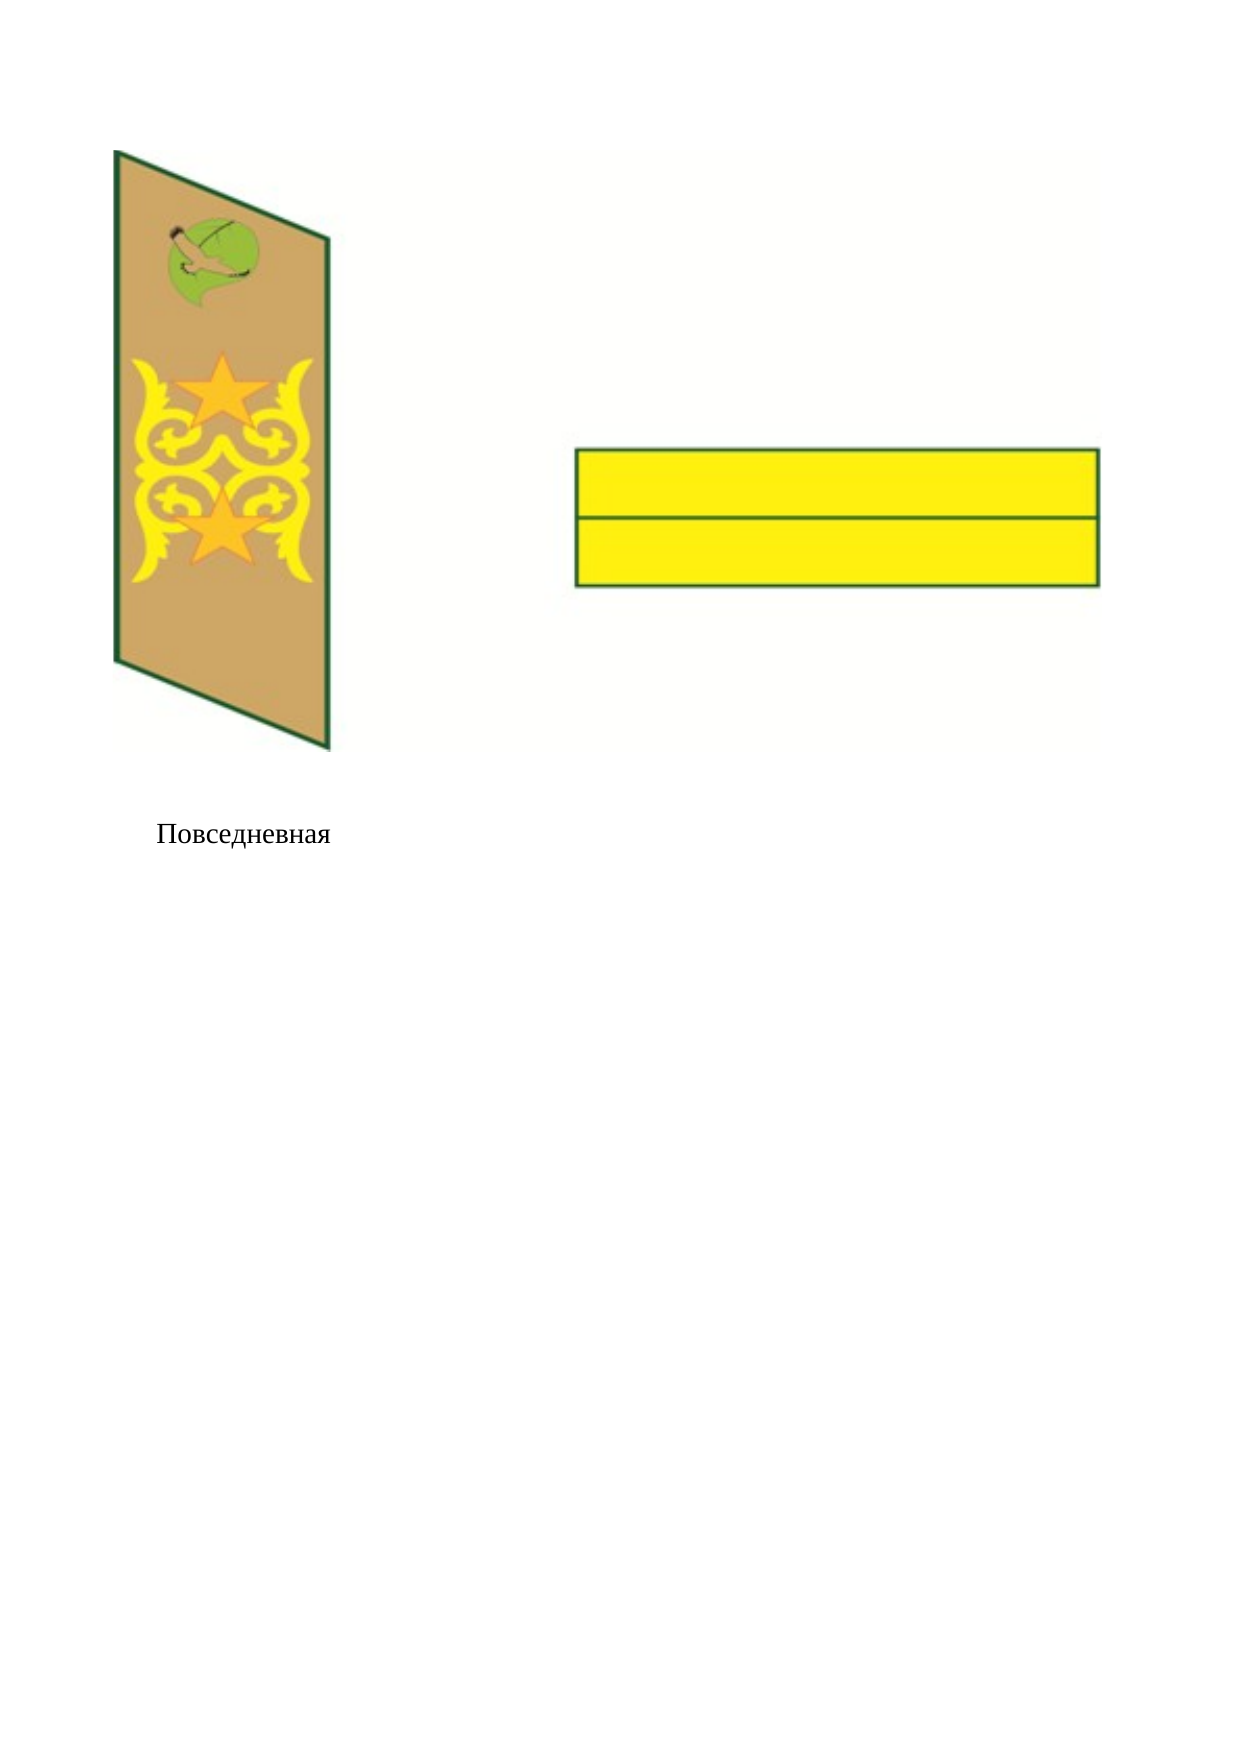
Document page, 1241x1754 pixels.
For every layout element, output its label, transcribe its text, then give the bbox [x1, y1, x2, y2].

picture [112, 150, 1103, 752]
text Повседневная [112, 816, 1128, 850]
